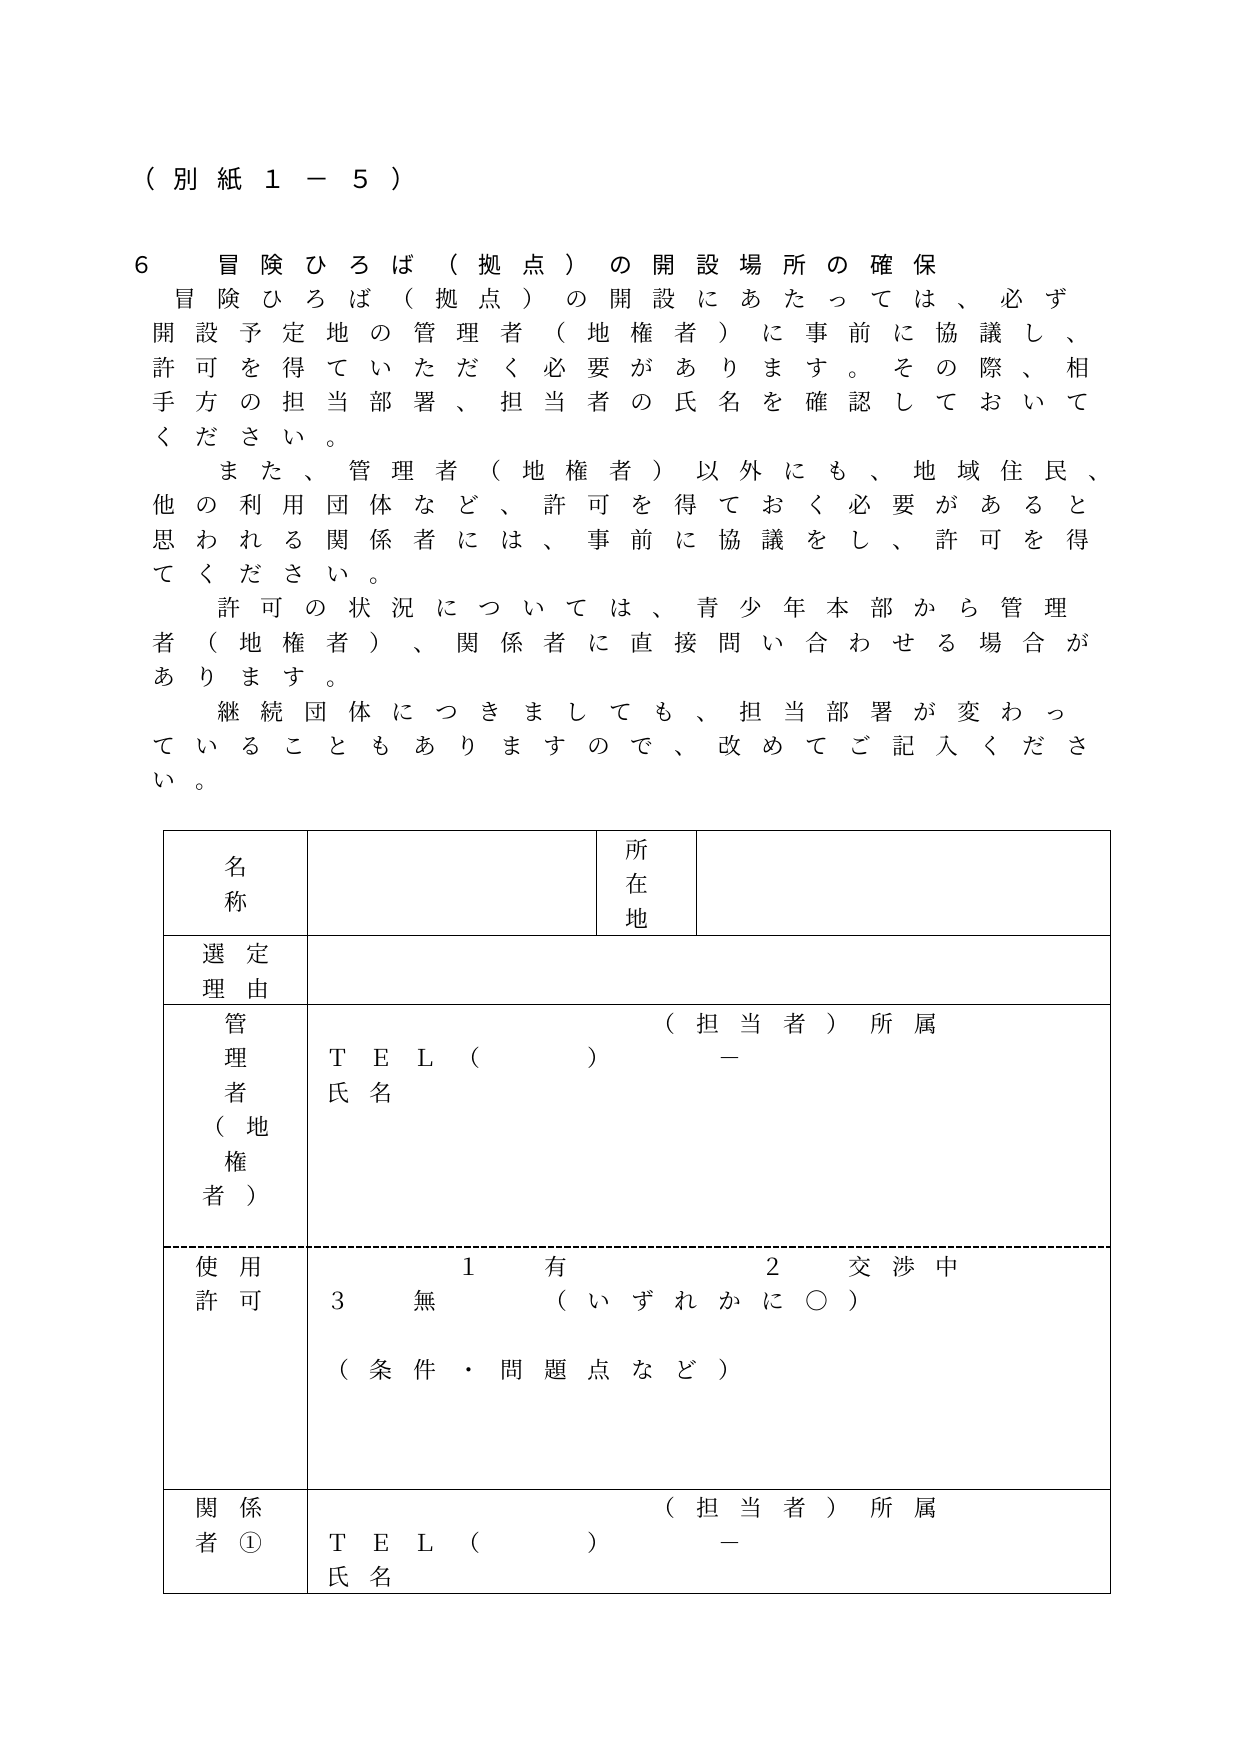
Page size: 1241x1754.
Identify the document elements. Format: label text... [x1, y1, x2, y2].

table_cell 使用許可 [164, 1246, 307, 1489]
table_cell [308, 936, 1110, 1004]
table_header [308, 831, 596, 934]
text （別紙１－５） [130, 143, 1110, 212]
table_cell （担当者）所属 ＴＥＬ（ ） － 氏名 [308, 1490, 1110, 1593]
table_cell 選定理由 [164, 936, 307, 1004]
table_cell 管 理 者 （地権者） [164, 1005, 307, 1246]
table_header 名 称 [164, 831, 307, 934]
table_header [697, 831, 1110, 934]
table_header 所在地 [597, 831, 696, 934]
text 冒険ひろば（拠点）の開設にあたっては、必ず開設予定地の管理者（地権者）に事前に協議し、許可を得ていただく必要があります。その際、相手方の担当部署、担当者の氏名を確認しておいてください。 [152, 280, 1110, 452]
text また、管理者（地権者）以外にも、地域住民、他の利用団体など、許可を得ておく必要があると思われる関係者には、事前に協議をし、許可を得てください。 [130, 452, 1110, 590]
text 許可の状況については、青少年本部から管理者（地権者）、関係者に直接問い合わせる場合があります。 [130, 590, 1110, 693]
text 継続団体につきましても、担当部署が変わっていることもありますので、改めてご記入ください。 [130, 693, 1110, 796]
table_cell （担当者）所属 ＴＥＬ（ ） － 氏名 [308, 1005, 1110, 1246]
table_cell １ 有 ２ 交渉中 ３ 無 （いずれかに○） （条件・問題点など） [308, 1246, 1110, 1489]
table_cell 関係者① [164, 1490, 307, 1593]
text ６ 冒険ひろば（拠点）の開設場所の確保 [130, 246, 1110, 280]
